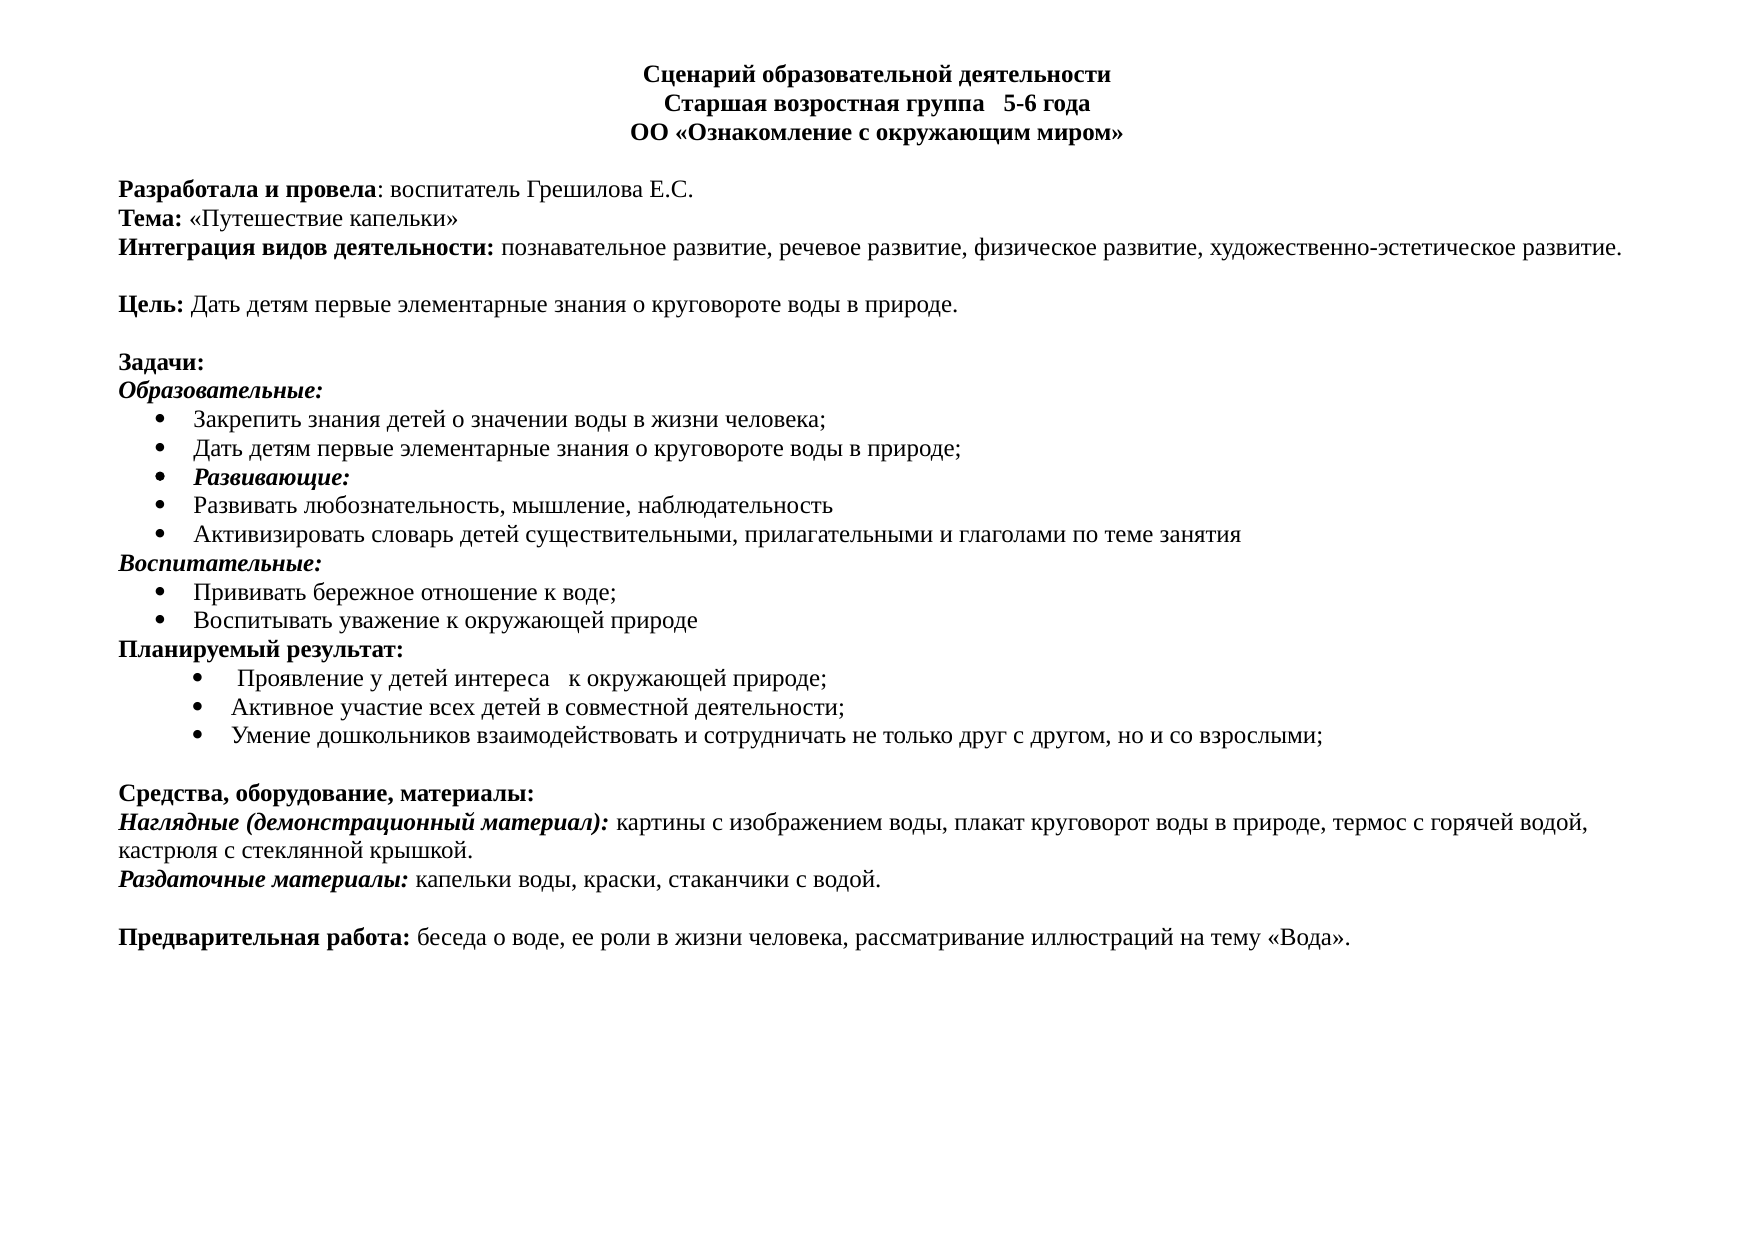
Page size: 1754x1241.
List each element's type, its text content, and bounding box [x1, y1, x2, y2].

text Наглядные (демонстрационный материал): картины с изображением воды, плакат круговорот воды в природе, термос с горячей водой, кастрюля с стеклянной крышкой. [118, 807, 1636, 864]
text Планируемый результат: [118, 634, 1636, 663]
list Закрепить знания детей о значении воды в жизни человека; [156, 404, 1636, 433]
text Тема: «Путешествие капельки» [118, 203, 1636, 232]
text Предварительная работа: беседа о воде, ее роли в жизни человека, рассматривание иллюстраций на тему «Вода». [118, 922, 1636, 950]
text ОО «Ознакомление с окружающим миром» [118, 117, 1636, 145]
text Разработала и провела: воспитатель Грешилова Е.С. [118, 174, 1636, 203]
list Прививать бережное отношение к воде; [156, 577, 1636, 605]
list Активизировать словарь детей существительными, прилагательными и глаголами по теме занятия [156, 519, 1636, 548]
text Задачи: [118, 347, 1636, 375]
text Раздаточные материалы: капельки воды, краски, стаканчики с водой. [118, 864, 1636, 893]
text Старшая возростная группа 5-6 года [118, 88, 1636, 117]
text Воспитательные: [118, 548, 1636, 577]
list Воспитывать уважение к окружающей природе [156, 605, 1636, 634]
list Развивающие: [156, 462, 1636, 490]
list Дать детям первые элементарные знания о круговороте воды в природе; [156, 433, 1636, 462]
list Умение дошкольников взаимодействовать и сотрудничать не только друг с другом, но и со взрослыми; [193, 720, 1636, 749]
list Проявление у детей интереса к окружающей природе; [193, 663, 1636, 692]
list Активное участие всех детей в совместной деятельности; [193, 692, 1636, 720]
text Интеграция видов деятельности: познавательное развитие, речевое развитие, физическое развитие, художественно-эстетическое развитие. [118, 232, 1636, 260]
text Средства, оборудование, материалы: [118, 778, 1636, 807]
text Цель: Дать детям первые элементарные знания о круговороте воды в природе. [118, 289, 1636, 318]
text Сценарий образовательной деятельности [118, 59, 1636, 88]
text Образовательные: [118, 375, 1636, 404]
list Развивать любознательность, мышление, наблюдательность [156, 490, 1636, 519]
